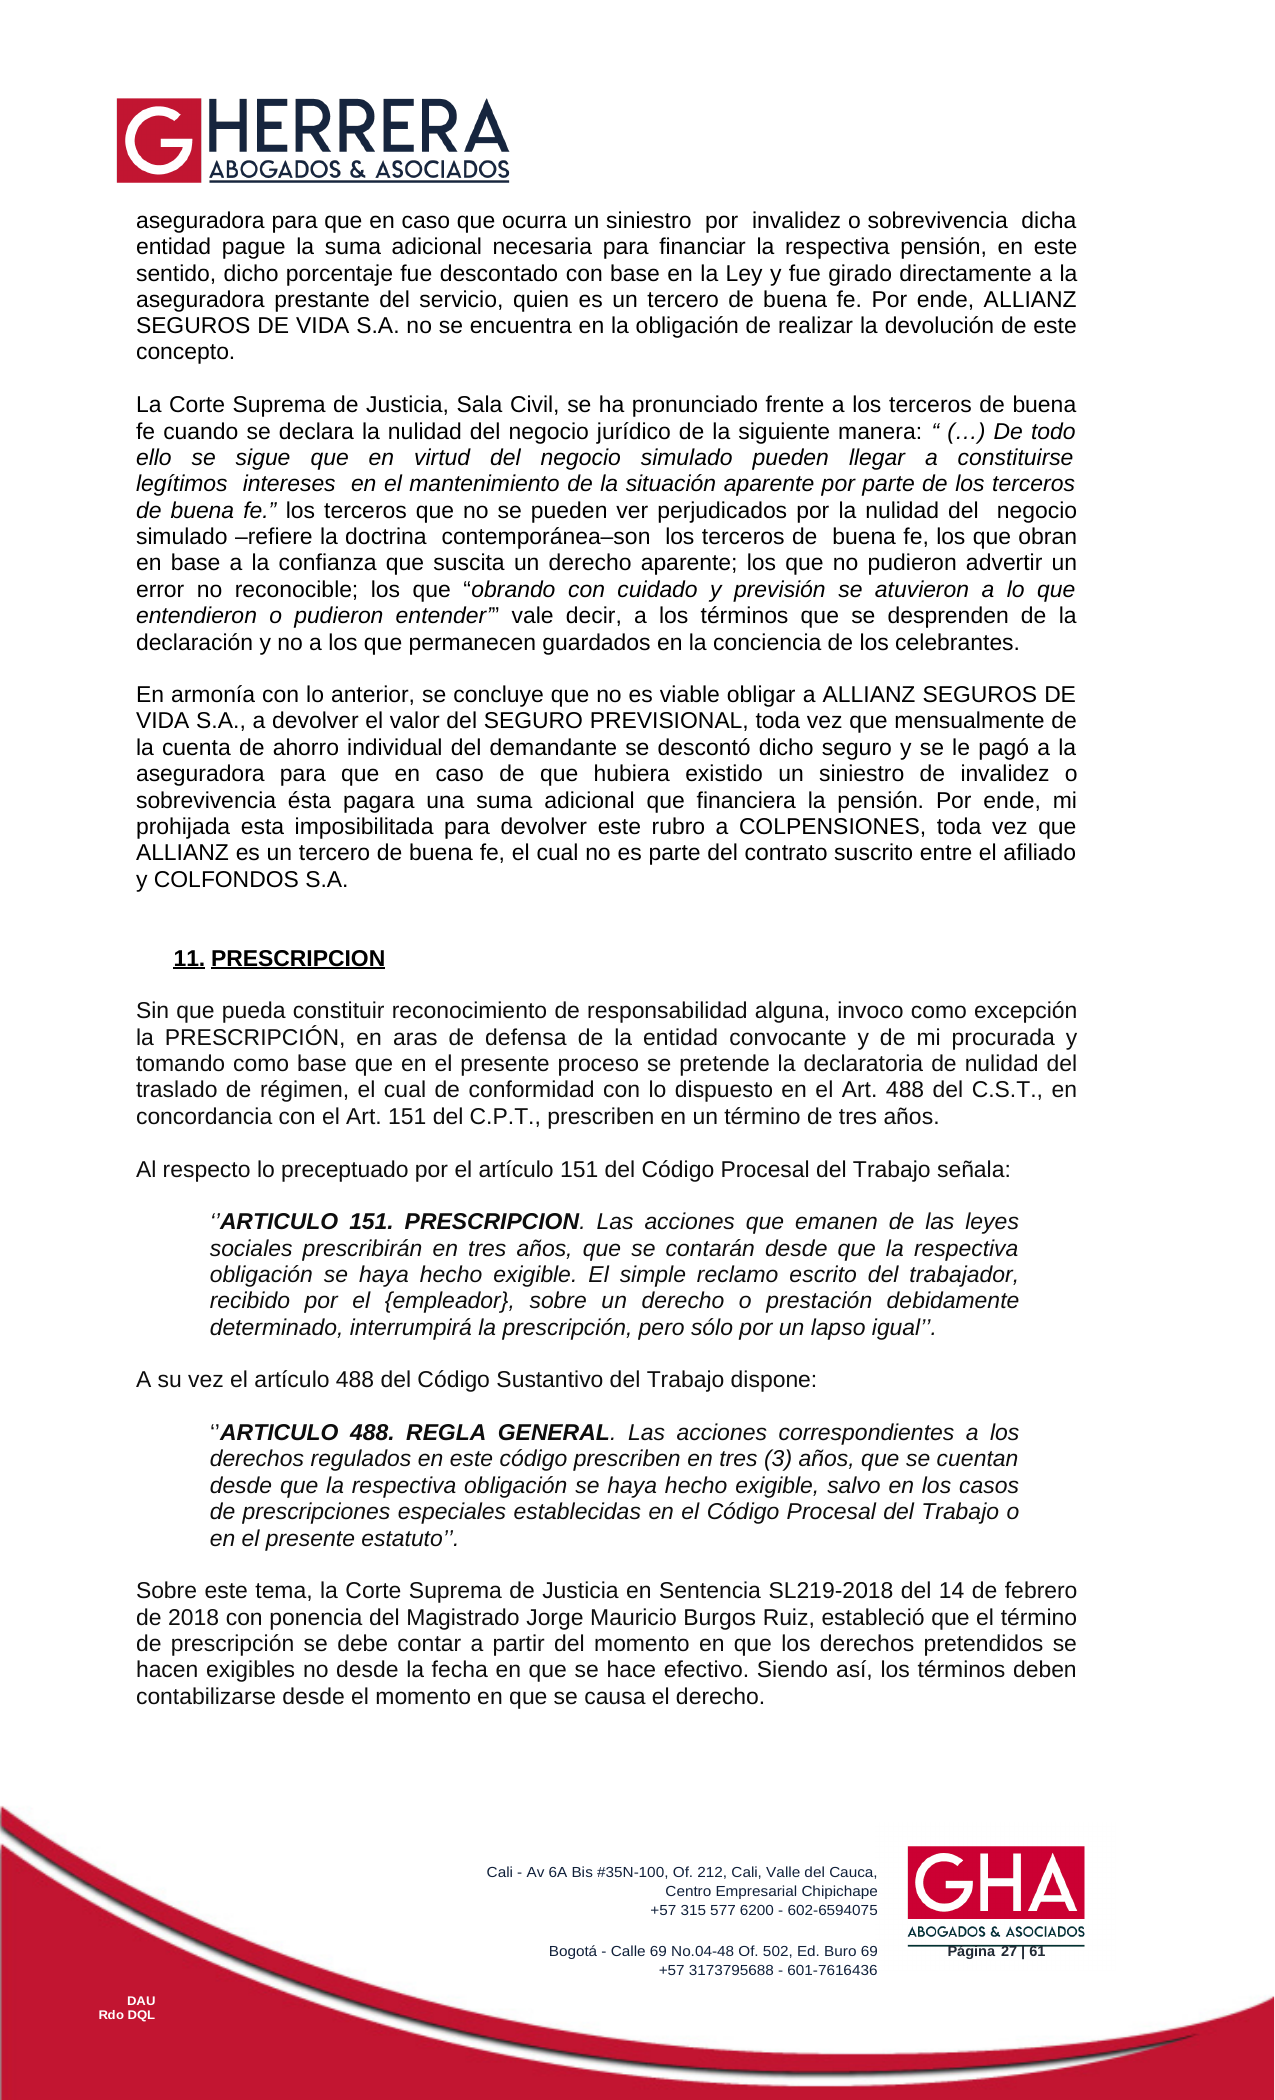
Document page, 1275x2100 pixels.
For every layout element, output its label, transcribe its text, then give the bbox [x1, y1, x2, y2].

text Al respecto lo preceptuado por el artículo 151 del Código Procesal del Trabajo señala: [136, 1156, 1078, 1182]
picture [0, 1793, 1275, 2100]
text ‘’ARTICULO 488. REGLA GENERAL. Las acciones correspondientes a los derechos regulados en este código prescriben en tres (3) años, que se cuentan desde que la respectiva obligación se haya hecho exigible, salvo en los casos de prescripciones especiales establecidas en el Código Procesal del Trabajo o en el presente estatuto’’. [209, 1419, 1022, 1551]
text ‘’ARTICULO 151. PRESCRIPCION. Las acciones que emanen de las leyes sociales prescribirán en tres años, que se contarán desde que la respectiva obligación se haya hecho exigible. El simple reclamo escrito del trabajador, recibido por el {empleador}, sobre un derecho o prestación debidamente determinado, interrumpirá la prescripción, pero sólo por un lapso igual’’. [209, 1208, 1022, 1340]
text Sin que pueda constituir reconocimiento de responsabilidad alguna, invoco como excepción la PRESCRIPCIÓN, en aras de defensa de la entidad convocante y de mi procurada y tomando como base que en el presente proceso se pretende la declaratoria de nulidad del traslado de régimen, el cual de conformidad con lo dispuesto en el Art. 488 del C.S.T., en concordancia con el Art. 151 del C.P.T., prescriben en un término de tres años. [136, 997, 1078, 1129]
text A su vez el artículo 488 del Código Sustantivo del Trabajo dispone: [136, 1366, 1078, 1393]
subtitle PRESCRIPCION [173, 945, 1078, 971]
text Sobre este tema, la Corte Suprema de Justicia en Sentencia SL219-2018 del 14 de febrero de 2018 con ponencia del Magistrado Jorge Mauricio Burgos Ruiz, estableció que el término de prescripción se debe contar a partir del momento en que los derechos pretendidos se hacen exigibles no desde la fecha en que se hace efectivo. Siendo así, los términos deben contabilizarse desde el momento en que se causa el derecho. [136, 1577, 1078, 1709]
picture [96, 75, 529, 206]
text La Corte Suprema de Justicia, Sala Civil, se ha pronunciado frente a los terceros de buena fe cuando se declara la nulidad del negocio jurídico de la siguiente manera: “ (…) De todo ello se sigue que en virtud del negocio simulado pueden llegar a constituirse legítimos intereses en el mantenimiento de la situación aparente por parte de los terceros de buena fe.” los terceros que no se pueden ver perjudicados por la nulidad del negocio simulado –refiere la doctrina contemporánea–son los terceros de buena fe, los que obran en base a la confianza que suscita un derecho aparente; los que no pudieron advertir un error no reconocible; los que “obrando con cuidado y previsión se atuvieron a lo que entendieron o pudieron entender’” vale decir, a los términos que se desprenden de la declaración y no a los que permanecen guardados en la conciencia de los celebrantes. [136, 391, 1078, 655]
text En armonía con lo anterior, se concluye que no es viable obligar a ALLIANZ SEGUROS DE VIDA S.A., a devolver el valor del SEGURO PREVISIONAL, toda vez que mensualmente de la cuenta de ahorro individual del demandante se descontó dicho seguro y se le pagó a la aseguradora para que en caso de que hubiera existido un siniestro de invalidez o sobrevivencia ésta pagara una suma adicional que financiera la pensión. Por ende, mi prohijada esta imposibilitada para devolver este rubro a COLPENSIONES, toda vez que ALLIANZ es un tercero de buena fe, el cual no es parte del contrato suscrito entre el afiliado y COLFONDOS S.A. [136, 681, 1078, 892]
